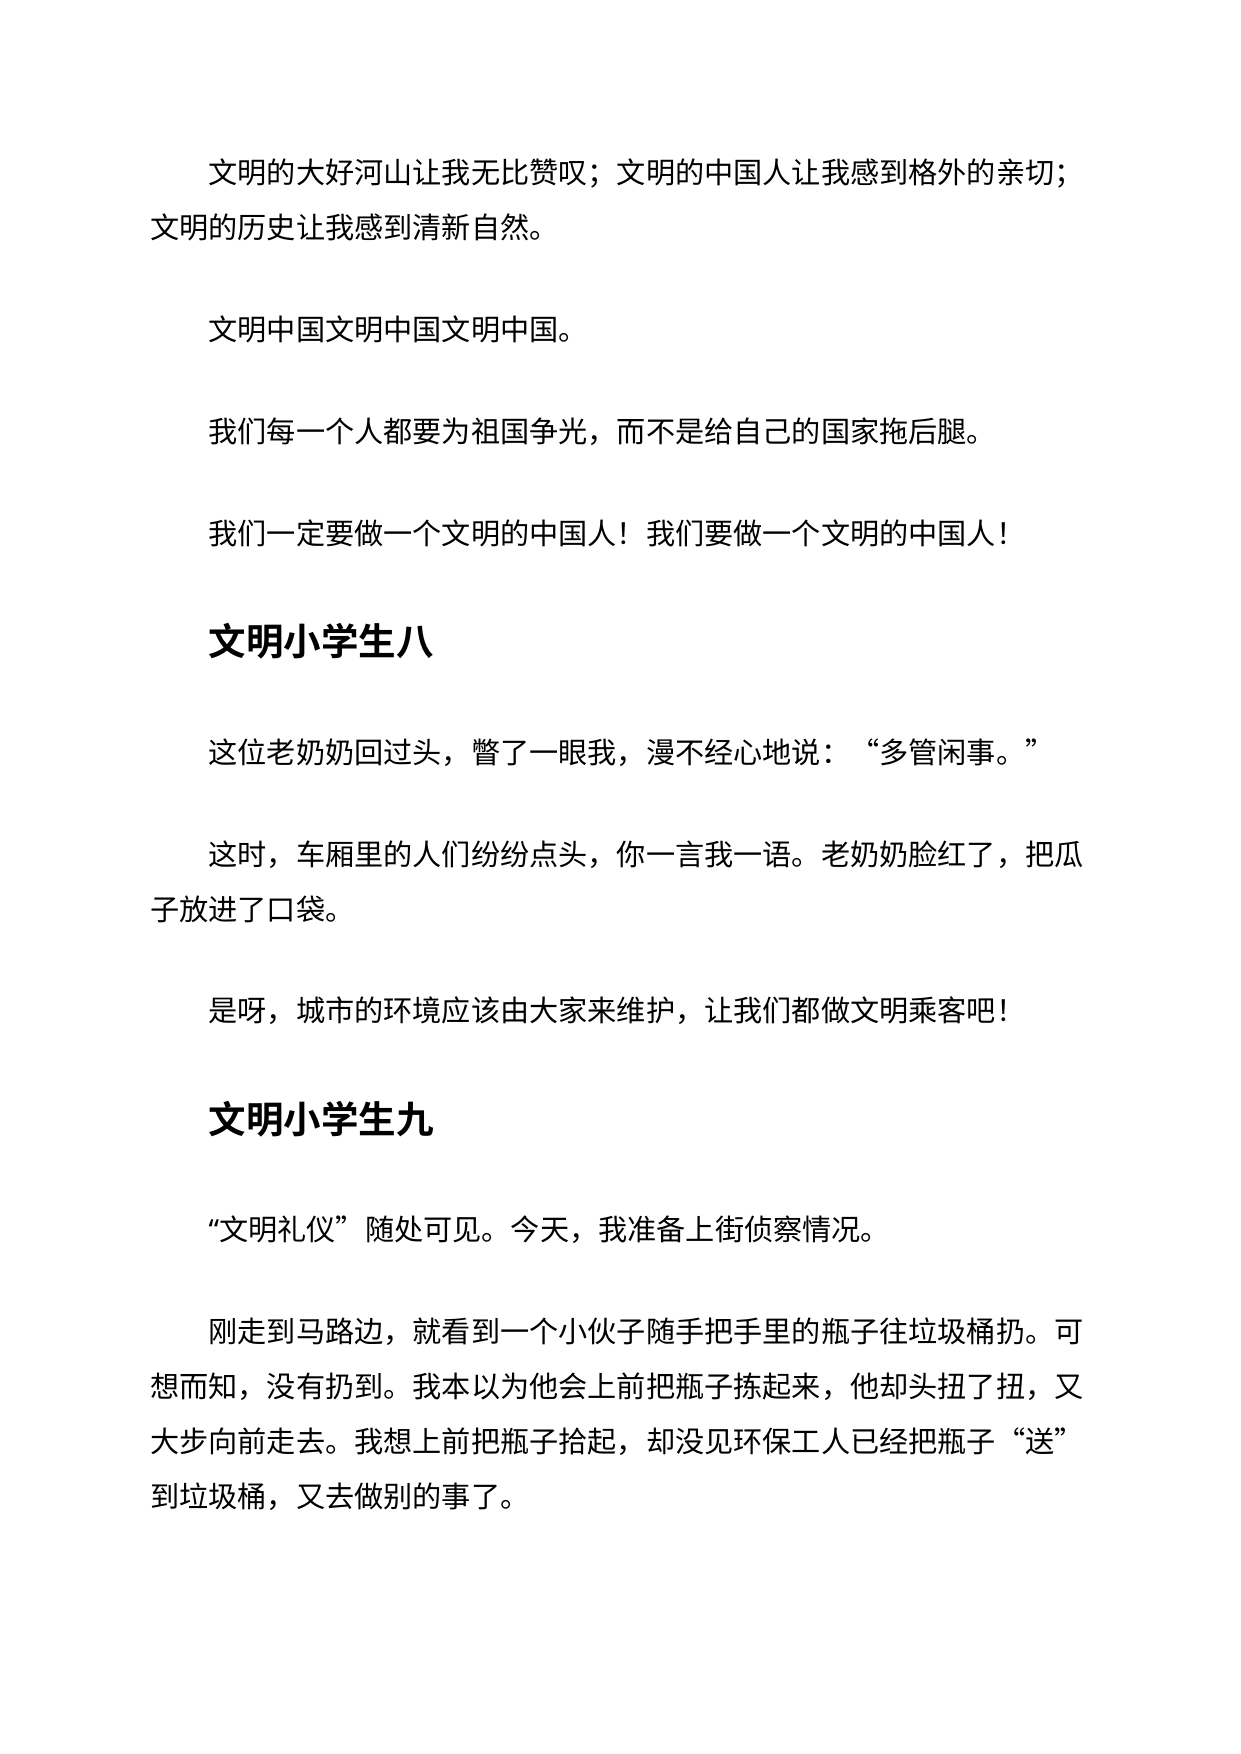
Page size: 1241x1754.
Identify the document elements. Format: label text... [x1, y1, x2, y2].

text 这位老奶奶回过头，瞥了一眼我，漫不经心地说：“多管闲事。” [150, 729, 1090, 772]
text 我们一定要做一个文明的中国人！我们要做一个文明的中国人！ [150, 510, 1090, 552]
text 刚走到马路边，就看到一个小伙子随手把手里的瓶子往垃圾桶扔。可想而知，没有扔到。我本以为他会上前把瓶子拣起来，他却头扭了扭，又大步向前走去。我想上前把瓶子拾起，却没见环保工人已经把瓶子“送”到垃圾桶，又去做别的事了。 [150, 1309, 1090, 1516]
text 这时，车厢里的人们纷纷点头，你一言我一语。老奶奶脸红了，把瓜子放进了口袋。 [150, 831, 1090, 928]
text 文明小学生八 [150, 612, 1090, 666]
text 文明中国文明中国文明中国。 [150, 307, 1090, 349]
text 文明的大好河山让我无比赞叹；文明的中国人让我感到格外的亲切；文明的历史让我感到清新自然。 [150, 150, 1090, 247]
text 是呀，城市的环境应该由大家来维护，让我们都做文明乘客吧！ [150, 988, 1090, 1030]
text “文明礼仪”随处可见。今天，我准备上街侦察情况。 [150, 1207, 1090, 1249]
text 我们每一个人都要为祖国争光，而不是给自己的国家拖后腿。 [150, 408, 1090, 451]
text 文明小学生九 [150, 1089, 1090, 1144]
